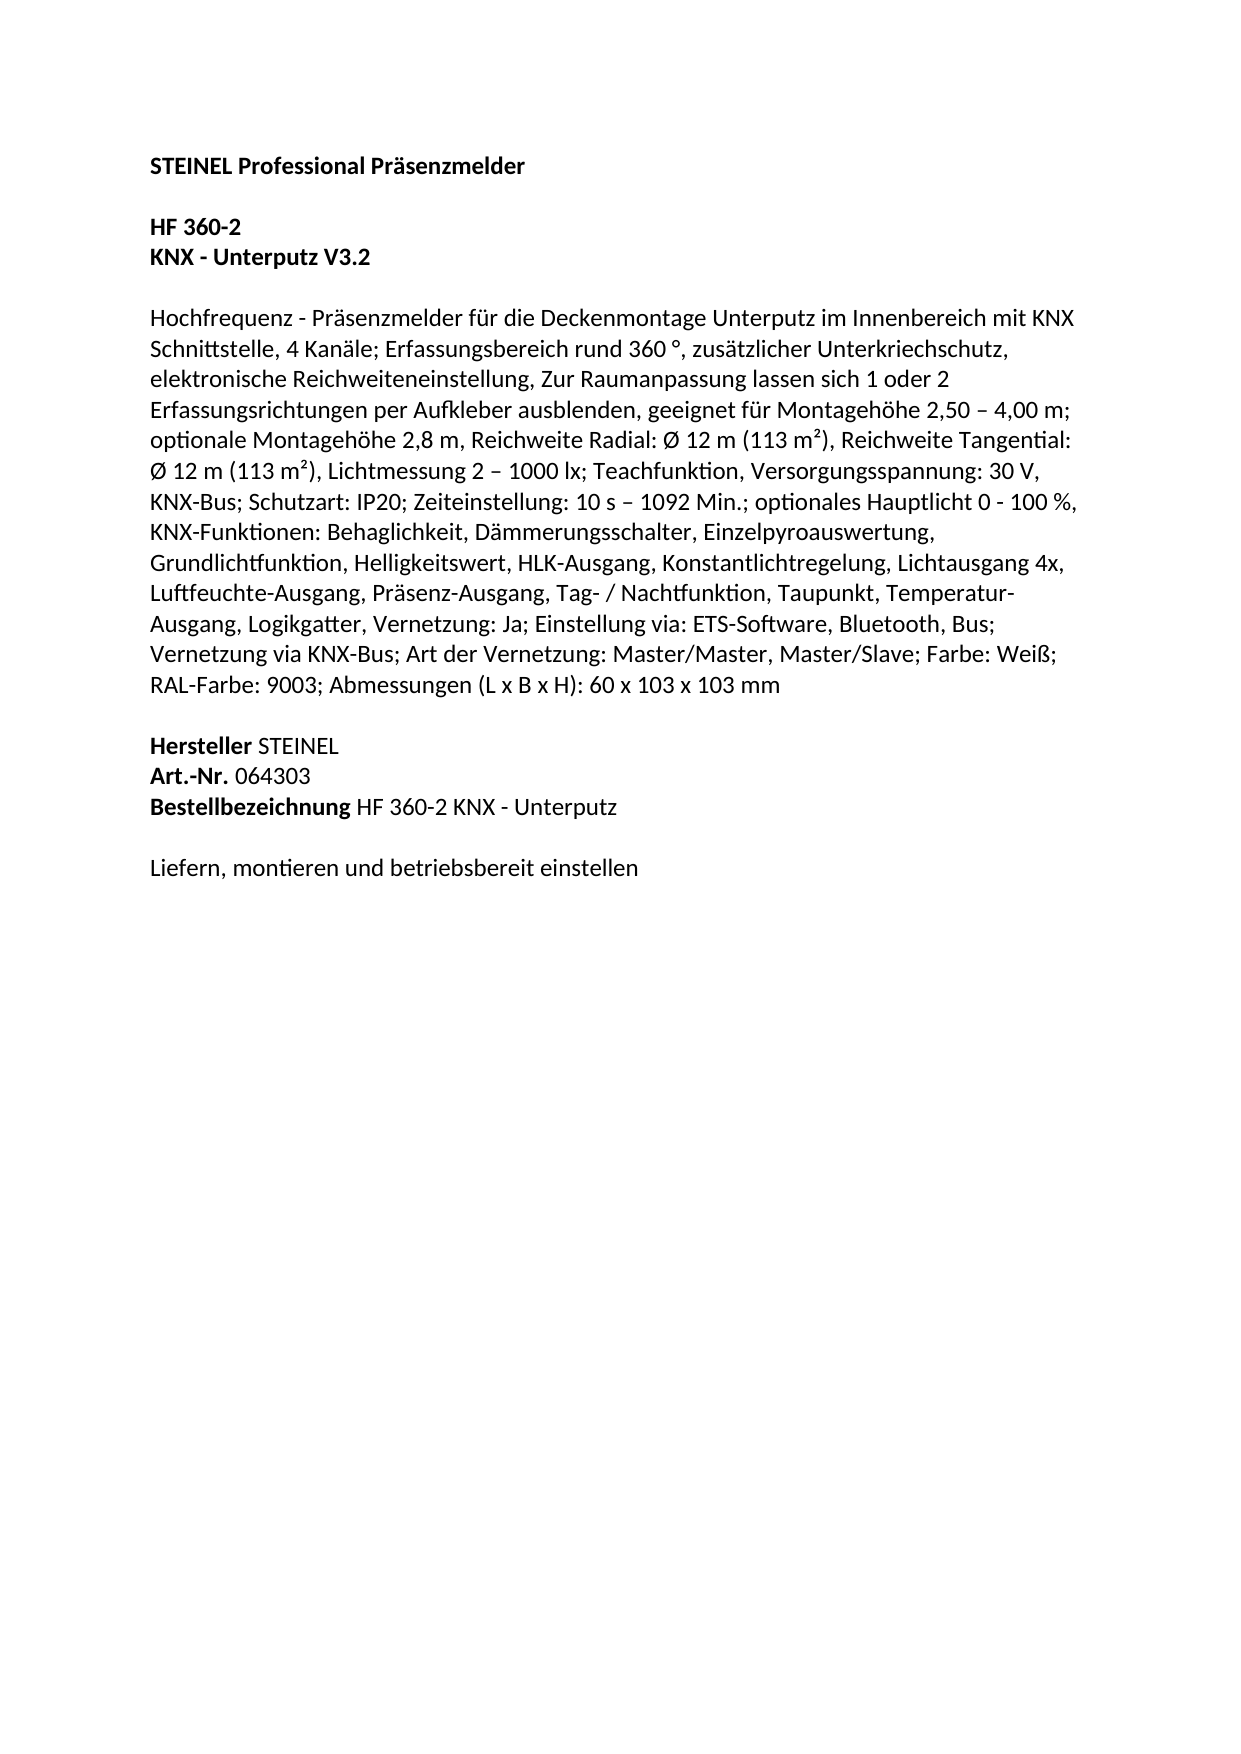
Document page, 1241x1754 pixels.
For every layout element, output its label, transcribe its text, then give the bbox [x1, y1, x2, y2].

text Hochfrequenz - Präsenzmelder für die Deckenmontage Unterputz im Innenbereich mit KNX Schnittstelle, 4 Kanäle; Erfassungsbereich rund 360 °, zusätzlicher Unterkriechschutz, elektronische Reichweiteneinstellung, Zur Raumanpassung lassen sich 1 oder 2 Erfassungsrichtungen per Aufkleber ausblenden, geeignet für Montagehöhe 2,50 – 4,00 m; optionale Montagehöhe 2,8 m, Reichweite Radial: Ø 12 m (113 m²), Reichweite Tangential: Ø 12 m (113 m²), Lichtmessung 2 – 1000 lx; Teachfunktion, Versorgungsspannung: 30 V, KNX-Bus; Schutzart: IP20; Zeiteinstellung: 10 s – 1092 Min.; optionales Hauptlicht 0 - 100 %, KNX-Funktionen: Behaglichkeit, Dämmerungsschalter, Einzelpyroauswertung, Grundlichtfunktion, Helligkeitswert, HLK-Ausgang, Konstantlichtregelung, Lichtausgang 4x, Luftfeuchte-Ausgang, Präsenz-Ausgang, Tag- / Nachtfunktion, Taupunkt, Temperatur-Ausgang, Logikgatter, Vernetzung: Ja; Einstellung via: ETS-Software, Bluetooth, Bus; Vernetzung via KNX-Bus; Art der Vernetzung: Master/Master, Master/Slave; Farbe: Weiß; RAL-Farbe: 9003; Abmessungen (L x B x H): 60 x 103 x 103 mm [150, 303, 1090, 699]
text Art.-Nr. 064303 [150, 760, 1090, 791]
text Bestellbezeichnung HF 360-2 KNX - Unterputz [150, 791, 1090, 821]
text STEINEL Professional Präsenzmelder [150, 150, 1090, 181]
text Liefern, montieren und betriebsbereit einstellen [150, 852, 1090, 882]
text HF 360-2 [150, 211, 1090, 242]
text KNX - Unterputz V3.2 [150, 242, 1090, 272]
text Hersteller STEINEL [150, 730, 1090, 760]
